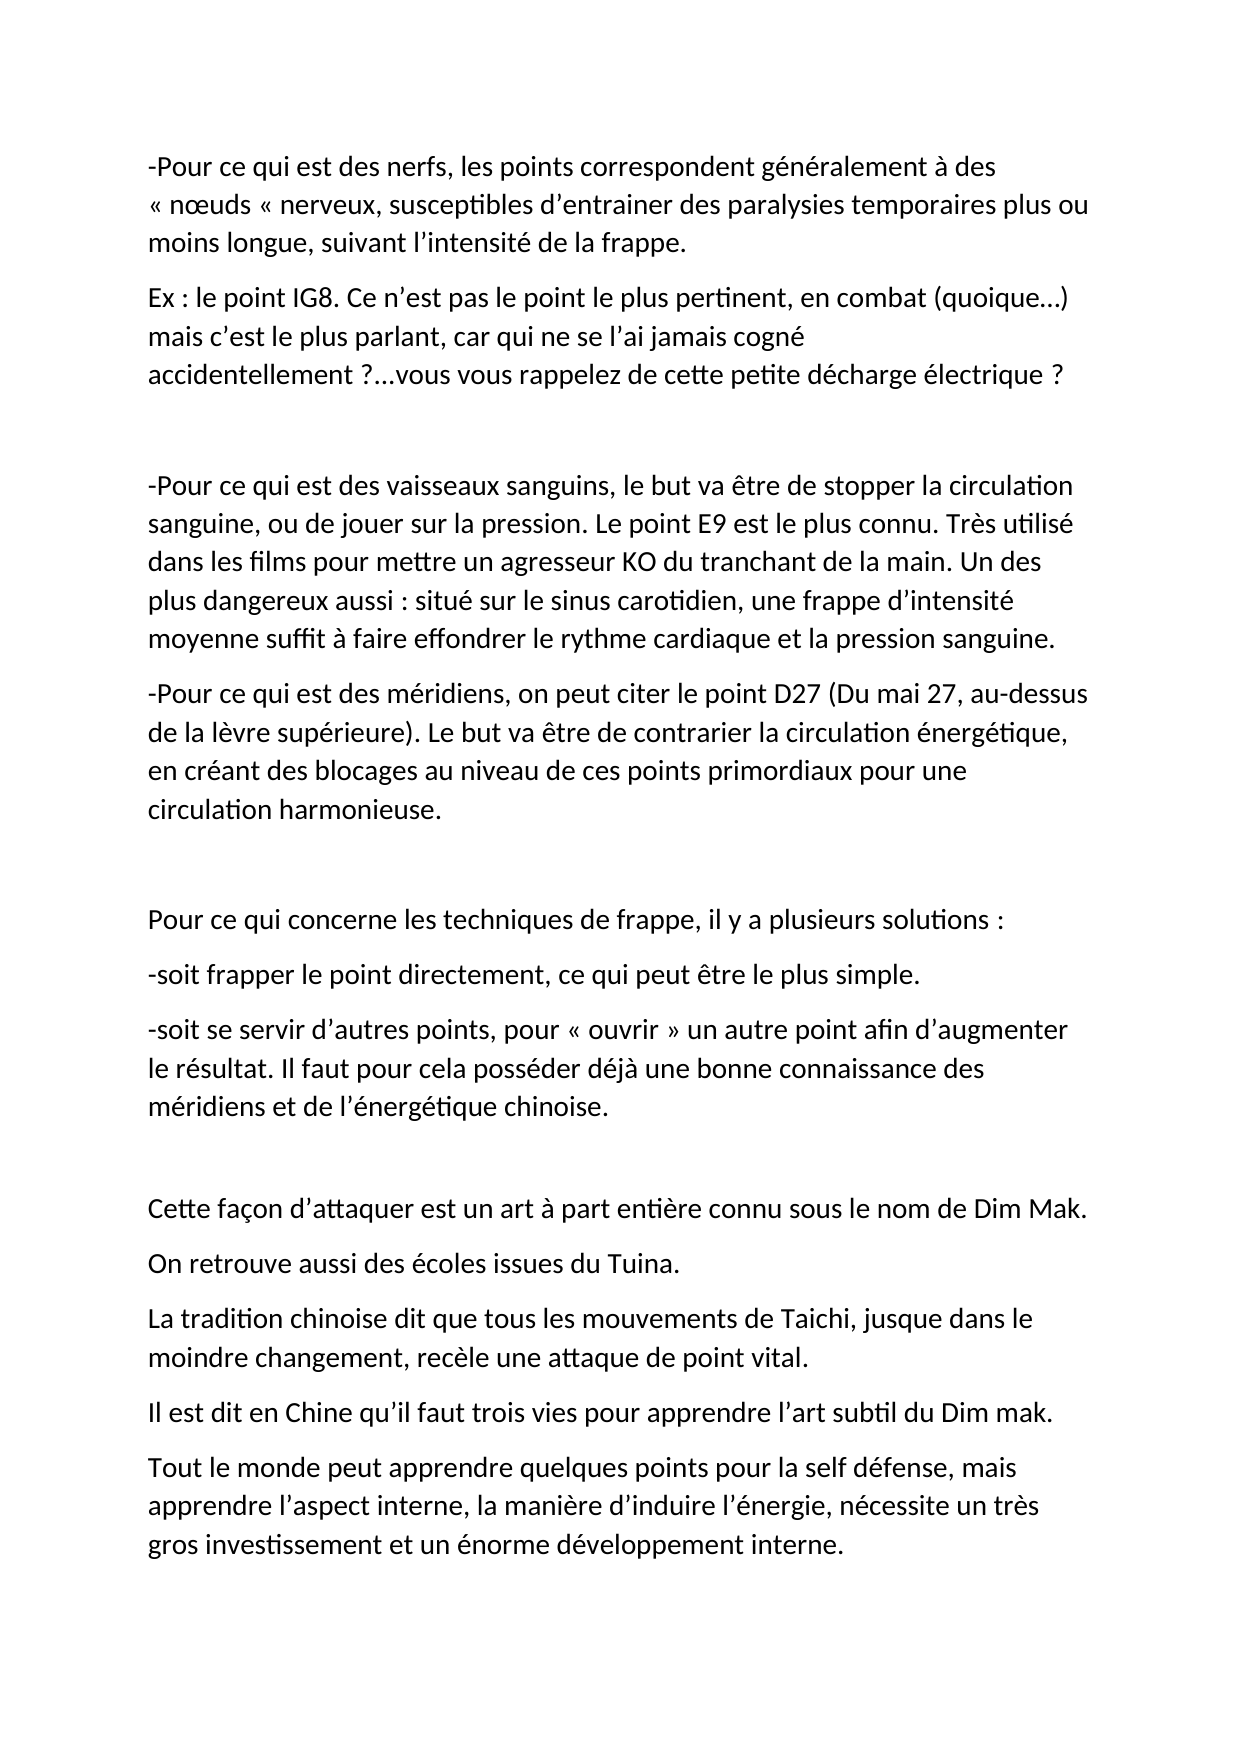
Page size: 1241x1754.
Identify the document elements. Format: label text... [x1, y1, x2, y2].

text -soit se servir d’autres points, pour « ouvrir » un autre point afin d’augmenter le résultat. Il faut pour cela posséder déjà une bonne connaissance des méridiens et de l’énergétique chinoise. [148, 1011, 1093, 1124]
text La tradition chinoise dit que tous les mouvements de Taichi, jusque dans le moindre changement, recèle une attaque de point vital. [148, 1300, 1093, 1374]
text -Pour ce qui est des nerfs, les points correspondent généralement à des « nœuds « nerveux, susceptibles d’entrainer des paralysies temporaires plus ou moins longue, suivant l’intensité de la frappe. [148, 148, 1093, 260]
text On retrouve aussi des écoles issues du Tuina. [148, 1245, 1093, 1281]
text Cette façon d’attaquer est un art à part entière connu sous le nom de Dim Mak. [148, 1190, 1093, 1226]
text Tout le monde peut apprendre quelques points pour la self défense, mais apprendre l’aspect interne, la manière d’induire l’énergie, nécessite un très gros investissement et un énorme développement interne. [148, 1449, 1093, 1561]
text Pour ce qui concerne les techniques de frappe, il y a plusieurs solutions : [148, 901, 1093, 937]
text Ex : le point IG8. Ce n’est pas le point le plus pertinent, en combat (quoique…) mais c’est le plus parlant, car qui ne se l’ai jamais cogné accidentellement ?...vous vous rappelez de cette petite décharge électrique ? [148, 279, 1093, 392]
text -soit frapper le point directement, ce qui peut être le plus simple. [148, 956, 1093, 992]
text -Pour ce qui est des méridiens, on peut citer le point D27 (Du mai 27, au-dessus de la lèvre supérieure). Le but va être de contrarier la circulation énergétique, en créant des blocages au niveau de ces points primordiaux pour une circulation harmonieuse. [148, 676, 1093, 826]
text Il est dit en Chine qu’il faut trois vies pour apprendre l’art subtil du Dim mak. [148, 1394, 1093, 1429]
text -Pour ce qui est des vaisseaux sanguins, le but va être de stopper la circulation sanguine, ou de jouer sur la pression. Le point E9 est le plus connu. Très utilisé dans les films pour mettre un agresseur KO du tranchant de la main. Un des plus dangereux aussi : situé sur le sinus carotidien, une frappe d’intensité moyenne suffit à faire effondrer le rythme cardiaque et la pression sanguine. [148, 467, 1093, 656]
